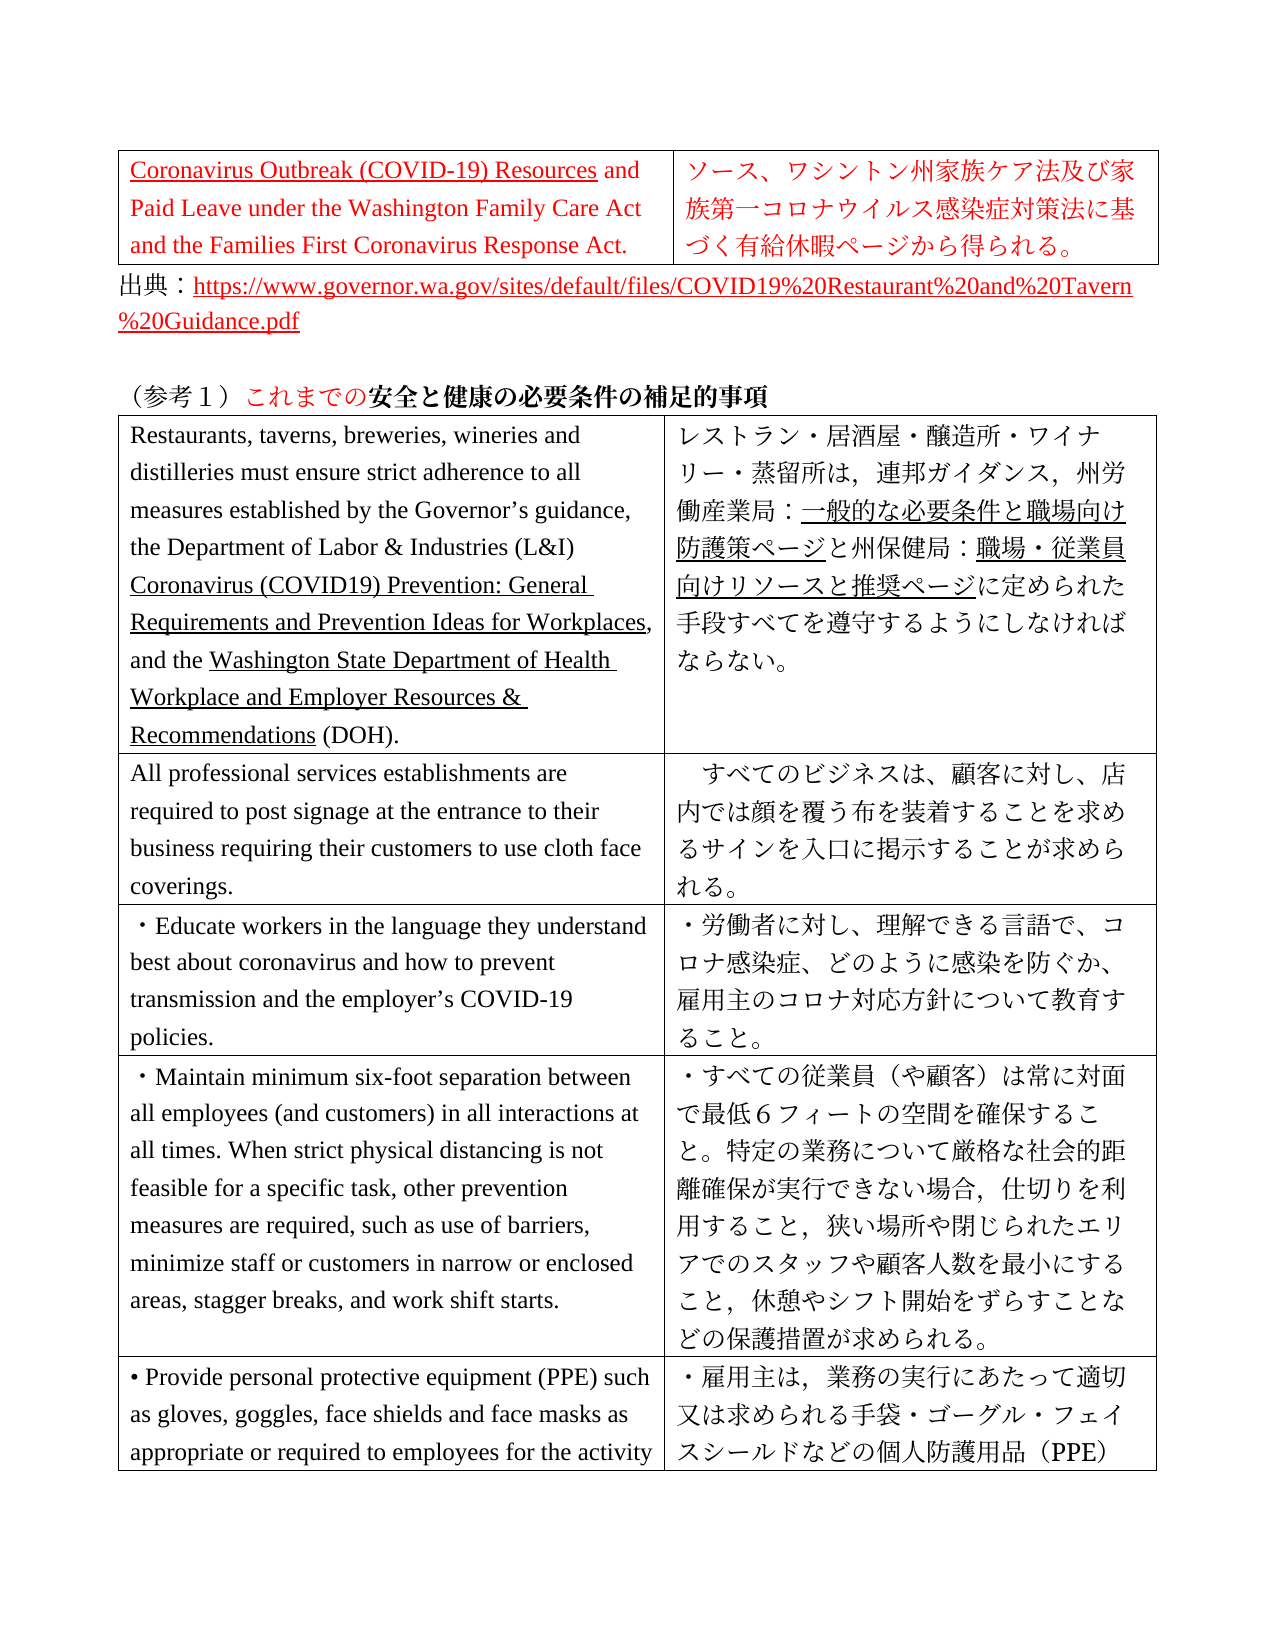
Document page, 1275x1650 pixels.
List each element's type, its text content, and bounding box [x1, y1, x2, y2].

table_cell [665, 1357, 1156, 1470]
table_cell すべてのビジネスは、顧客に対し、店内では顔を覆う布を装着することを求めるサインを入口に掲示することが求められる。 [665, 754, 1156, 904]
table_header Restaurants, taverns, breweries, wineries and distilleries must ensure strict adherence to all measures established by the Governor’s guidance, the Department of Labor & Industries (L&I) Coronavirus (COVID19) Prevention: General Requirements and Prevention Ideas for Workplaces, and the Washington State Department of Health Workplace and Employer Resources & Recommendations (DOH). [119, 416, 664, 753]
table_cell ・Educate workers in the language they understand best about coronavirus and how to prevent transmission and the employer’s COVID-19 policies. [119, 905, 664, 1055]
text （参考１）これまでの安全と健康の必要条件の補足的事項 [118, 377, 1157, 414]
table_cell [119, 1357, 664, 1470]
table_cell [119, 151, 673, 263]
table_cell ・Maintain minimum six-foot separation between all employees (and customers) in all interactions at all times. When strict physical distancing is not feasible for a specific task, other prevention measures are required, such as use of barriers, minimize staff or customers in narrow or enclosed areas, stagger breaks, and work shift starts. [119, 1056, 664, 1356]
table_header レストラン・居酒屋・醸造所・ワイナリー・蒸留所は，連邦ガイダンス，州労働産業局：一般的な必要条件と職場向け防護策ページと州保健局：職場・従業員向けリソースと推奨ページに定められた手段すべてを遵守するようにしなければならない。 [665, 416, 1156, 753]
table_cell ・労働者に対し、理解できる言語で、コロナ感染症、どのように感染を防ぐか、雇用主のコロナ対応方針について教育すること。 [665, 905, 1156, 1055]
table_cell All professional services establishments are required to post signage at the entrance to their business requiring their customers to use cloth face coverings. [119, 754, 664, 904]
text 出典：https://www.governor.wa.gov/sites/default/files/COVID19%20Restaurant%20and%20Tavern%20Guidance.pdf [118, 265, 1157, 339]
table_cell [674, 151, 1158, 263]
table_cell ・すべての従業員（や顧客）は常に対面で最低６フィートの空間を確保すること。特定の業務について厳格な社会的距離確保が実行できない場合，仕切りを利用すること，狭い場所や閉じられたエリアでのスタッフや顧客人数を最小にすること，休憩やシフト開始をずらすことなどの保護措置が求められる。 [665, 1056, 1156, 1356]
